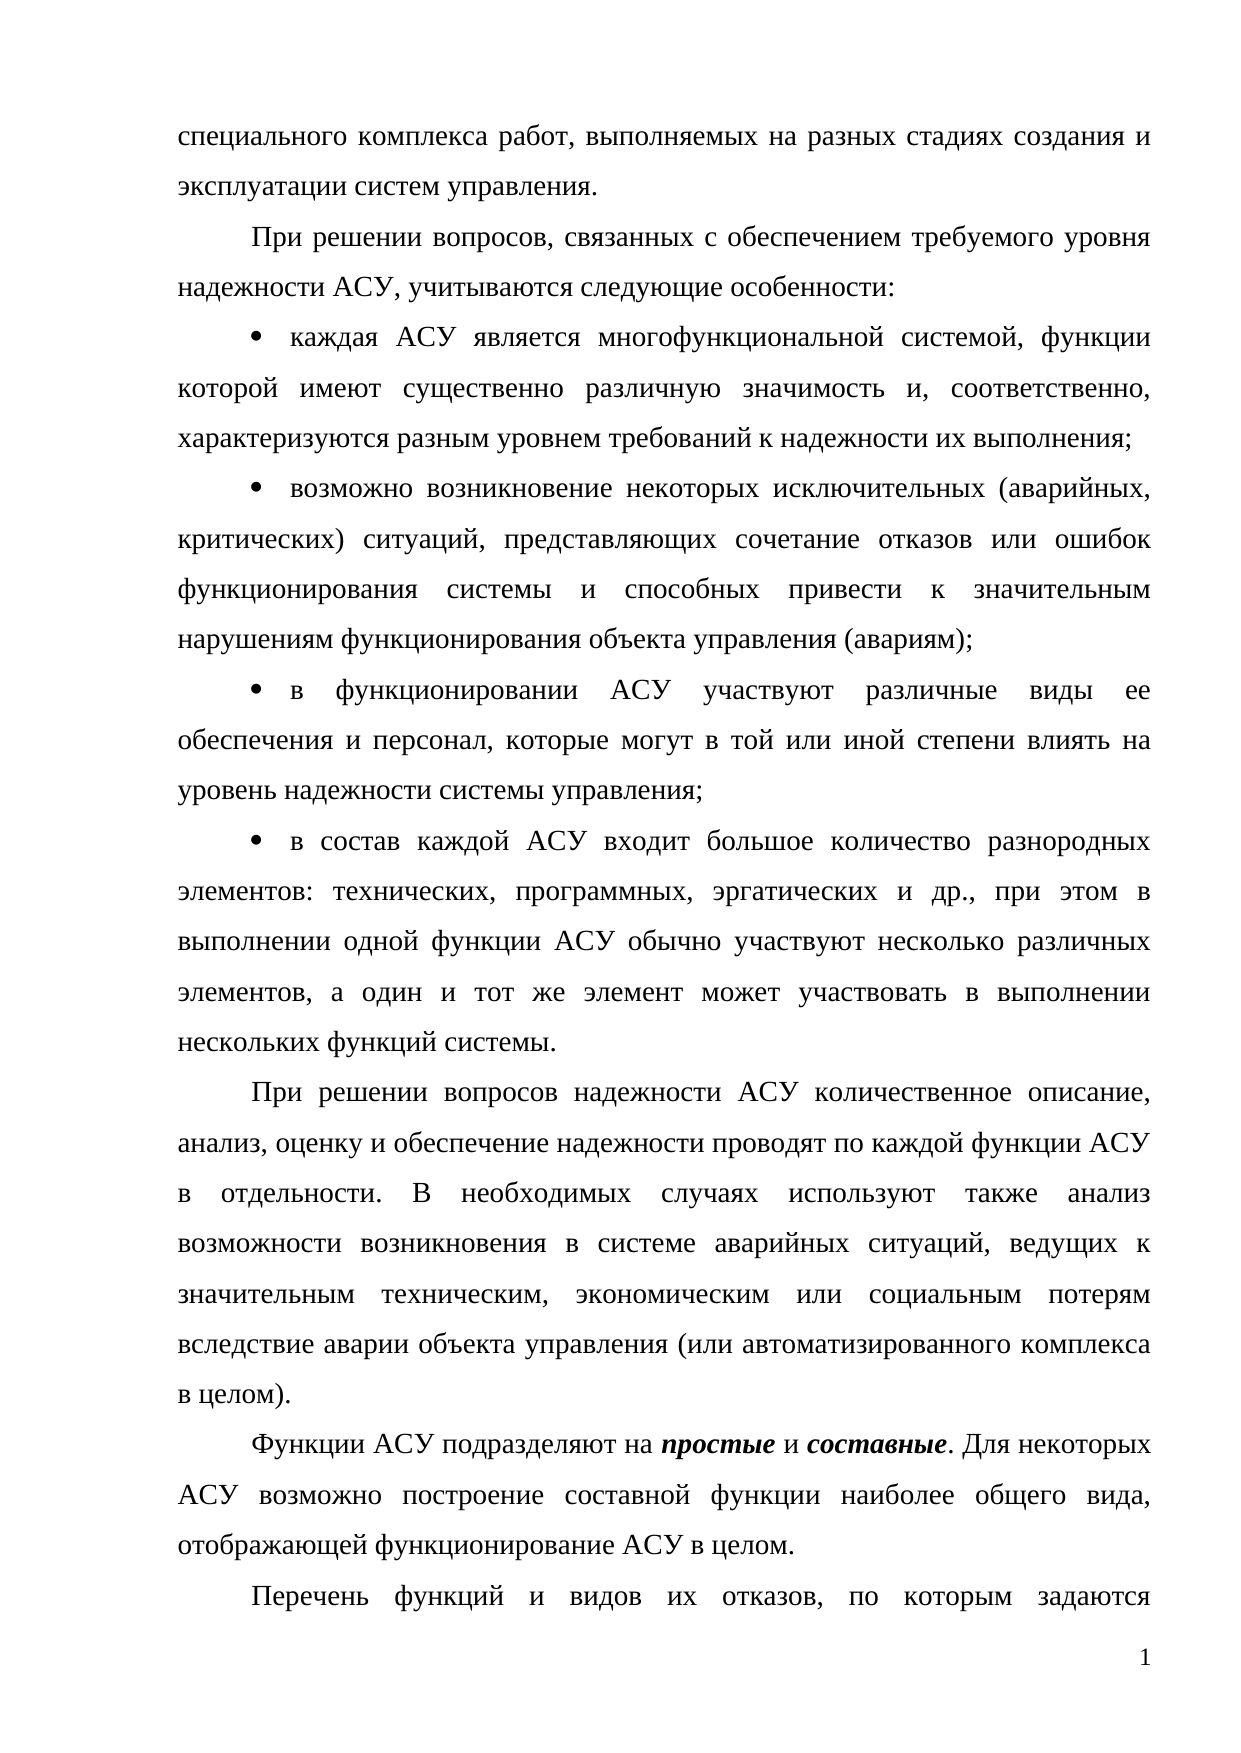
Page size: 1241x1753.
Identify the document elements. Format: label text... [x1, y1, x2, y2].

text возможно возникновение некоторых исключительных (аварийных, критических) ситуаций, представляющих сочетание отказов или ошибок функционирования системы и способных привести к значительным нарушениям функционирования объекта управления (авариям); [177, 470, 1152, 655]
text в функционировании АСУ участвуют различные виды ее обеспечения и персонал, которые могут в той или иной степени влиять на уровень надежности системы управления; [177, 672, 1152, 806]
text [177, 118, 1152, 202]
text каждая АСУ является многофункциональной системой, функции которой имеют существенно различную значимость и, соответственно, характеризуются разным уровнем требований к надежности их выполнения; [177, 319, 1152, 454]
text в состав каждой АСУ входит большое количество разнородных элементов: технических, программных, эргатических и др., при этом в выполнении одной функции АСУ обычно участвуют несколько различных элементов, а один и тот же элемент может участвовать в выполнении нескольких функций системы. [177, 823, 1152, 1058]
text При решении вопросов надежности АСУ количественное описание, анализ, оценку и обеспечение надежности проводят по каждой функции АСУ в отдельности. В необходимых случаях используют также анализ возможности возникновения в системе аварийных ситуаций, ведущих к значительным техническим, экономическим или социальным потерям вследствие аварии объекта управления (или автоматизированного комплекса в целом). [177, 1074, 1152, 1410]
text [177, 1578, 1152, 1611]
text Функции АСУ подразделяют на простые и составные. Для некоторых АСУ возможно построение составной функции наиболее общего вида, отображающей функционирование АСУ в целом. [177, 1427, 1152, 1561]
text При решении вопросов, связанных с обеспечением требуемого уровня надежности АСУ, учитываются следующие особенности: [177, 219, 1152, 303]
